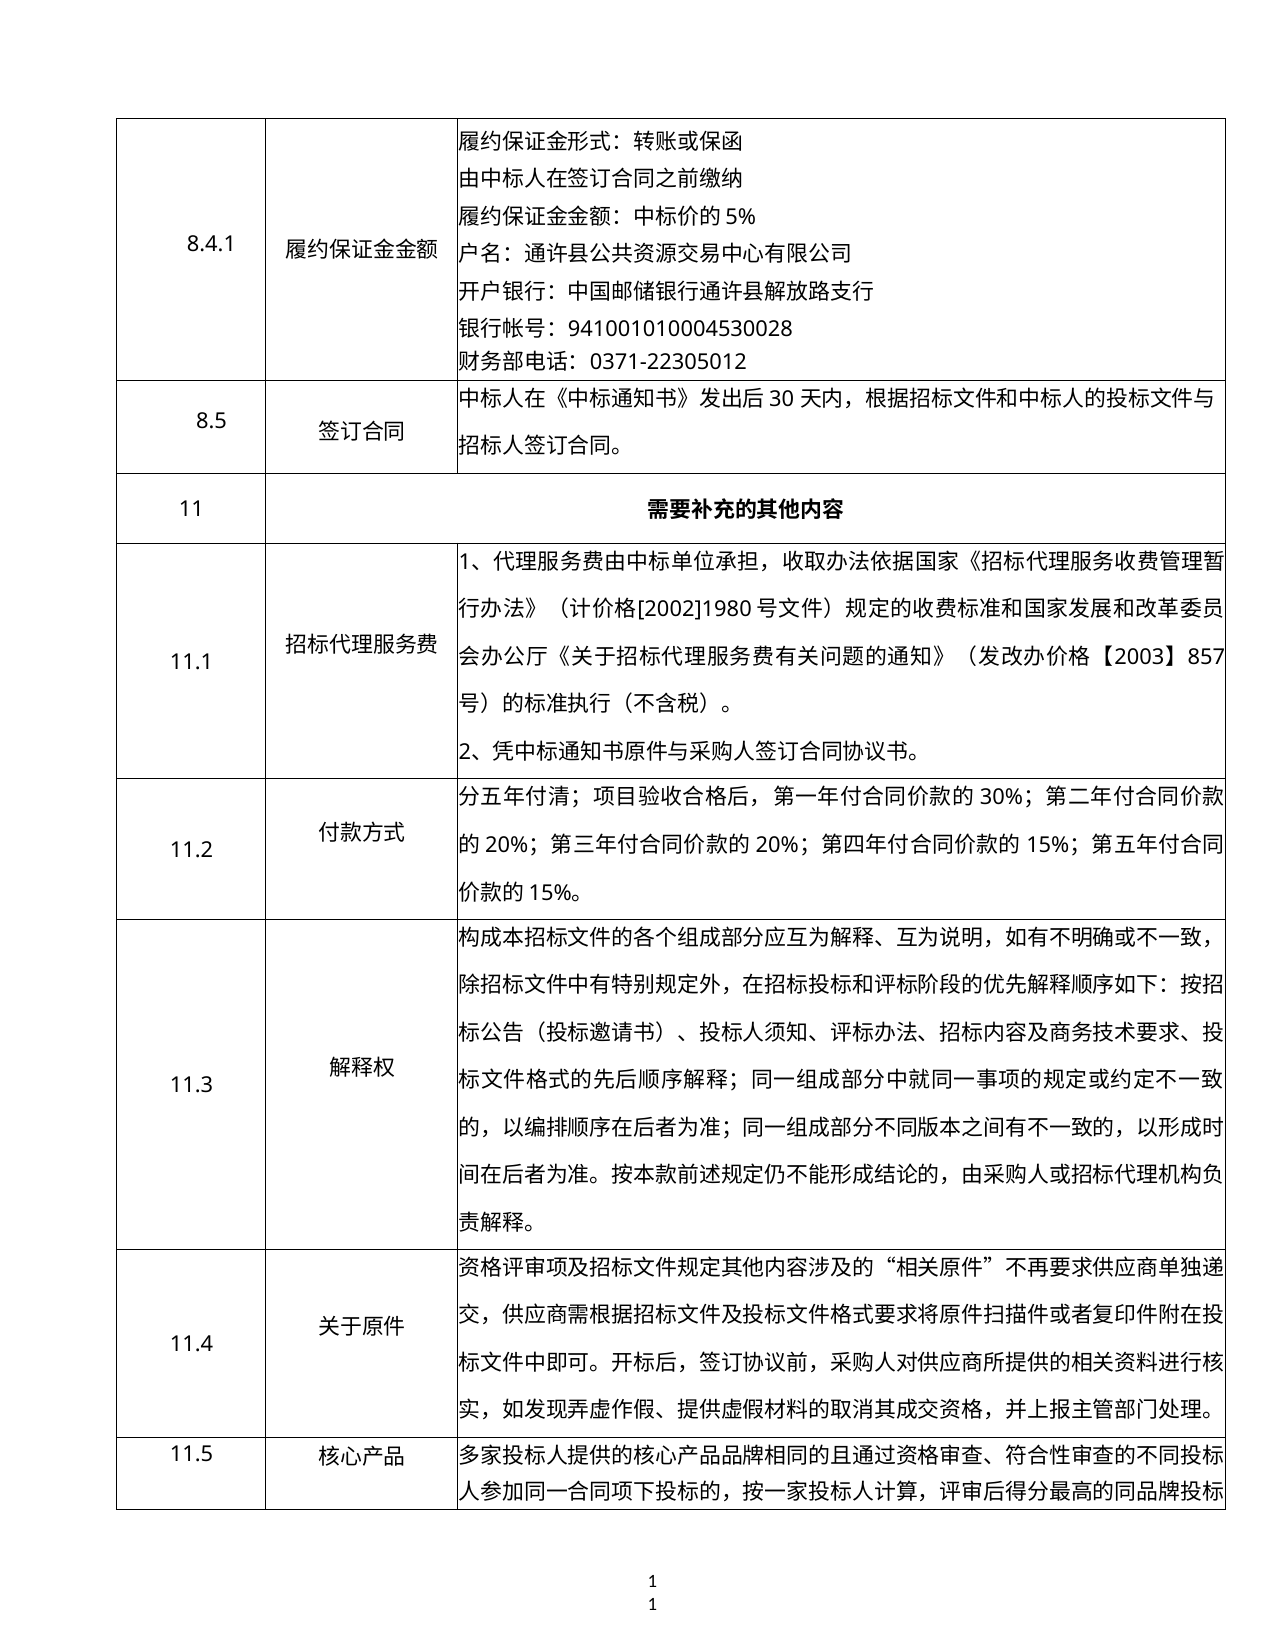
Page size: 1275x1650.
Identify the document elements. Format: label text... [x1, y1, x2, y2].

table_cell 构成本招标文件的各个组成部分应互为解释、互为说明，如有不明确或不一致，除招标文件中有特别规定外，在招标投标和评标阶段的优先解释顺序如下：按招标公告（投标邀请书）、投标人须知、评标办法、招标内容及商务技术要求、投标文件格式的先后顺序解释；同一组成部分中就同一事项的规定或约定不一致的，以编排顺序在后者为准；同一组成部分不同版本之间有不一致的，以形成时间在后者为准。按本款前述规定仍不能形成结论的，由采购人或招标代理机构负责解释。 [458, 920, 1225, 1249]
table_cell 分五年付清；项目验收合格后，第一年付合同价款的30%；第二年付合同价款的20%；第三年付合同价款的20%；第四年付合同价款的15%；第五年付合同价款的15%。 [458, 779, 1225, 919]
table_cell 关于原件 [266, 1250, 457, 1437]
table_cell 8.4.1 [117, 119, 265, 380]
table_cell 付款方式 [266, 779, 457, 919]
table_cell 中标人在《中标通知书》发出后30 天内，根据招标文件和中标人的投标文件与招标人签订合同。 [458, 381, 1225, 472]
table_cell 解释权 [266, 920, 457, 1249]
table_cell 11.2 [117, 779, 265, 919]
table_cell 核心产品 [266, 1438, 457, 1508]
table_cell 8.5 [117, 381, 265, 472]
table_cell 履约保证金形式：转账或保函 由中标人在签订合同之前缴纳 履约保证金金额：中标价的5% 户名：通许县公共资源交易中心有限公司 开户银行：中国邮储银行通许县解放路支行 银行帐号：941001010004530028 财务部电话：0371-22305012 [458, 119, 1225, 380]
table_cell 11.3 [117, 920, 265, 1249]
table_cell 履约保证金金额 [266, 119, 457, 380]
table_cell 1、代理服务费由中标单位承担，收取办法依据国家《招标代理服务收费管理暂行办法》（计价格[2002]1980号文件）规定的收费标准和国家发展和改革委员会办公厅《关于招标代理服务费有关问题的通知》（发改办价格【2003】857号）的标准执行（不含税）。 2、凭中标通知书原件与采购人签订合同协议书。 [458, 544, 1225, 778]
table_cell 11.5 [117, 1438, 265, 1508]
table_cell 招标代理服务费 [266, 544, 457, 778]
table_cell 11.1 [117, 544, 265, 778]
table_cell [458, 1438, 1225, 1508]
table_cell 资格评审项及招标文件规定其他内容涉及的“相关原件”不再要求供应商单独递交，供应商需根据招标文件及投标文件格式要求将原件扫描件或者复印件附在投标文件中即可。开标后，签订协议前，采购人对供应商所提供的相关资料进行核实，如发现弄虚作假、提供虚假材料的取消其成交资格，并上报主管部门处理。 [458, 1250, 1225, 1437]
table_cell 签订合同 [266, 381, 457, 472]
table_cell 11.4 [117, 1250, 265, 1437]
table_cell 11 [117, 474, 265, 543]
table_cell 需要补充的其他内容 [266, 474, 1225, 543]
